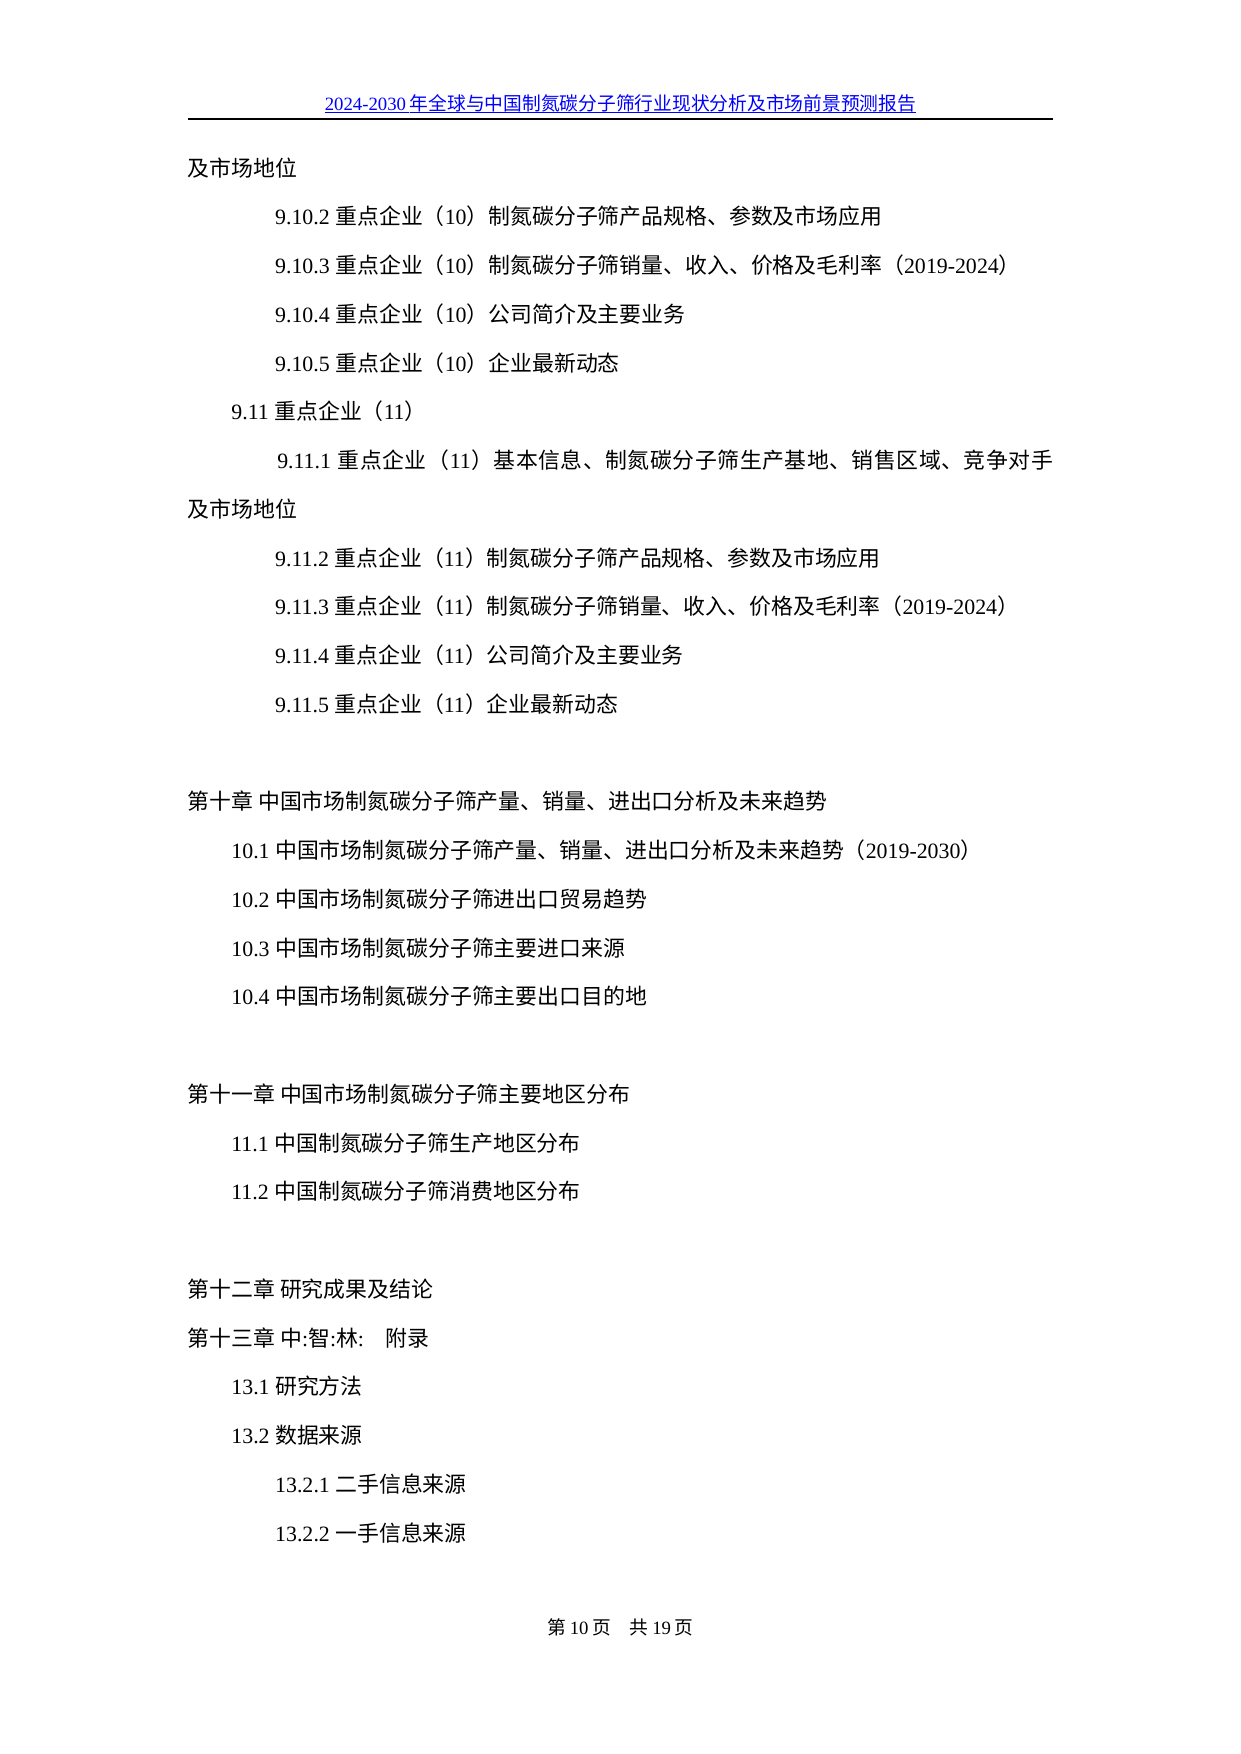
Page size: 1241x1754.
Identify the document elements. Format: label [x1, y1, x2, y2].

text [187, 150, 1053, 1548]
